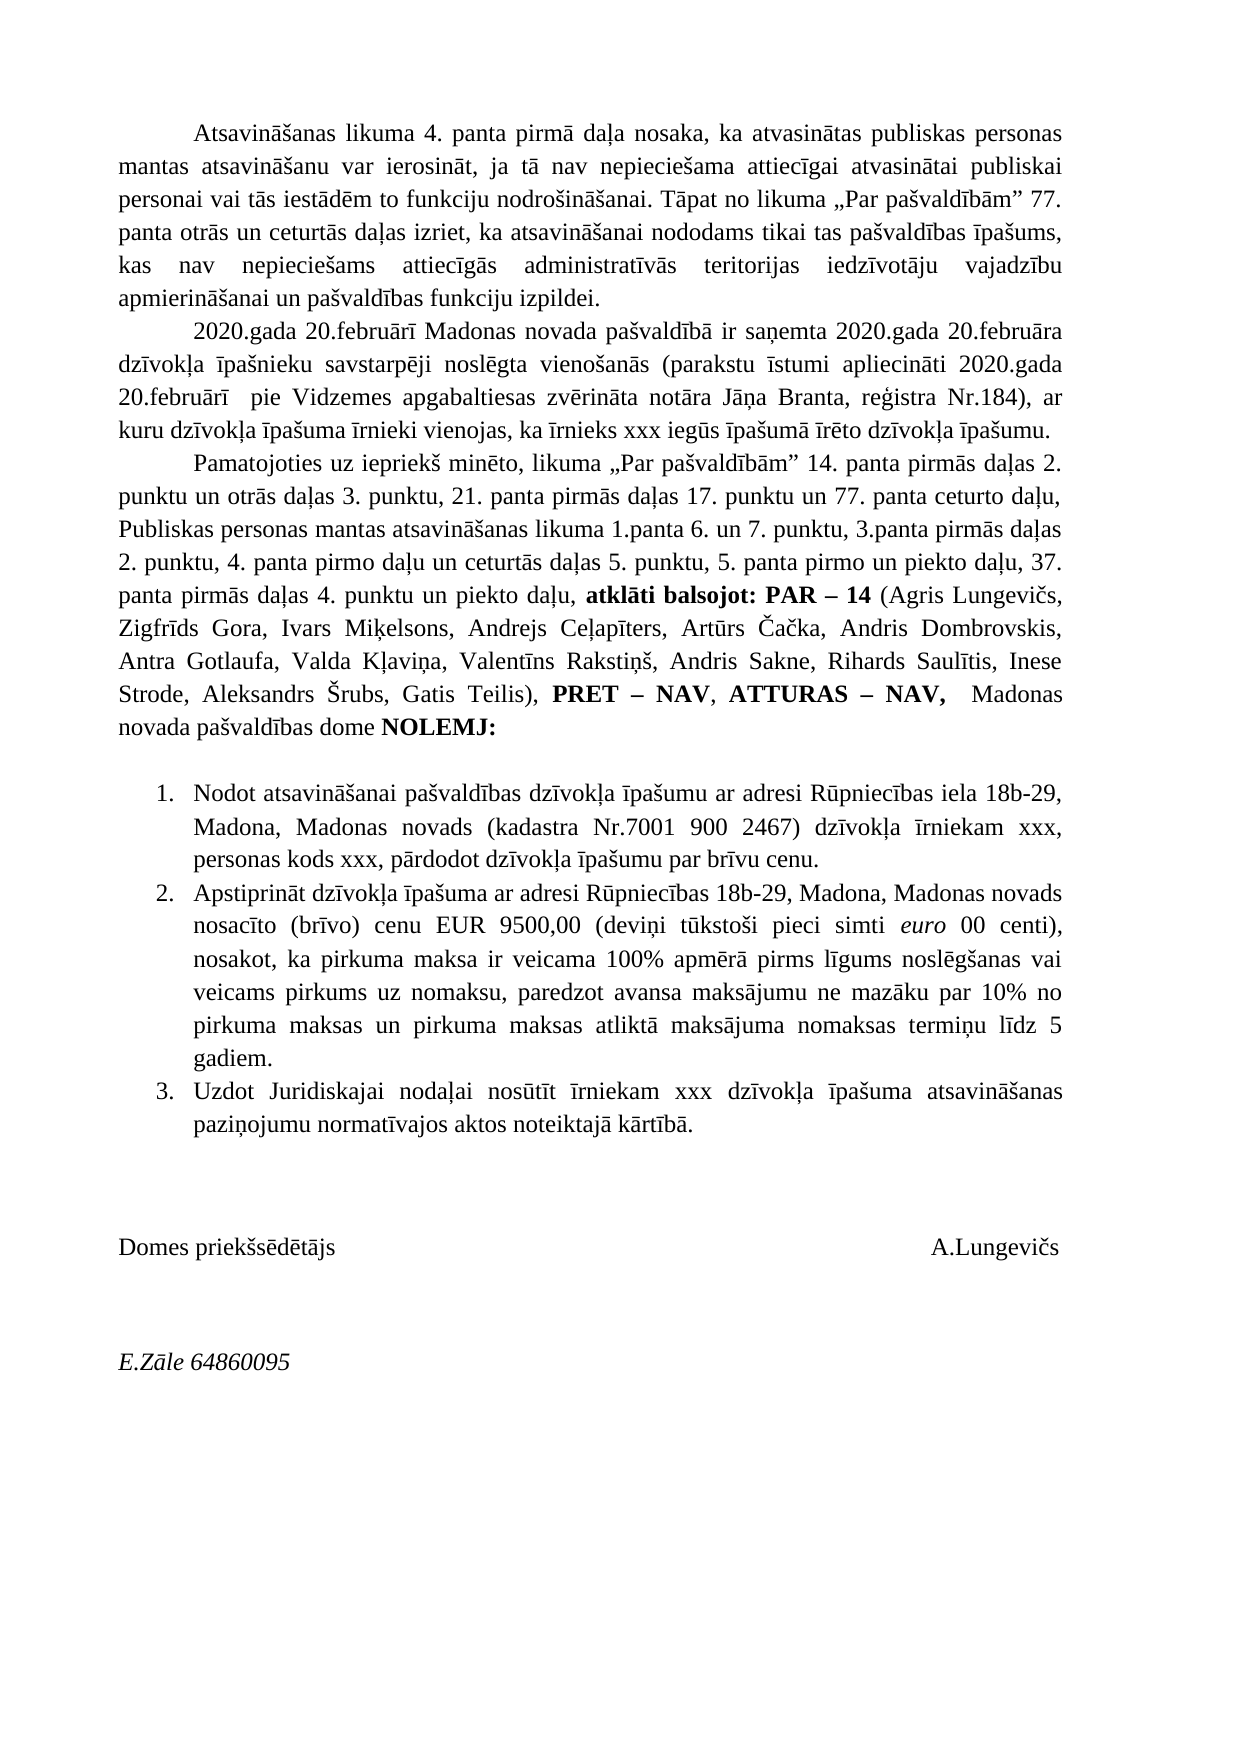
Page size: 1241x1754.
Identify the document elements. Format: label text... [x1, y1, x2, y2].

text Atsavināšanas likuma 4. panta pirmā daļa nosaka, ka atvasinātas publiskas personas mantas atsavināšanu var ierosināt, ja tā nav nepieciešama attiecīgai atvasinātai publiskai personai vai tās iestādēm to funkciju nodrošināšanai. Tāpat no likuma „Par pašvaldībām” 77. panta otrās un ceturtās daļas izriet, ka atsavināšanai nododams tikai tas pašvaldības īpašums, kas nav nepieciešams attiecīgās administratīvās teritorijas iedzīvotāju vajadzību apmierināšanai un pašvaldības funkciju izpildei. [118, 118, 1063, 312]
list Nodot atsavināšanai pašvaldības dzīvokļa īpašumu ar adresi Rūpniecības iela 18b-29, Madona, Madonas novads (kadastra Nr.7001 900 2467) dzīvokļa īrniekam xxx, personas kods xxx, pārdodot dzīvokļa īpašumu par brīvu cenu. [156, 778, 1063, 873]
list Apstiprināt dzīvokļa īpašuma ar adresi Rūpniecības 18b-29, Madona, Madonas novads nosacīto (brīvo) cenu EUR 9500,00 (deviņi tūkstoši pieci simti euro 00 centi), nosakot, ka pirkuma maksa ir veicama 100% apmērā pirms līgums noslēgšanas vai veicams pirkums uz nomaksu, paredzot avansa maksājumu ne mazāku par 10% no pirkuma maksas un pirkuma maksas atliktā maksājuma nomaksas termiņu līdz 5 gadiem. [156, 878, 1063, 1071]
list Uzdot Juridiskajai nodaļai nosūtīt īrniekam xxx dzīvokļa īpašuma atsavināšanas paziņojumu normatīvajos aktos noteiktajā kārtībā. [156, 1076, 1063, 1137]
text E.Zāle 64860095 [118, 1347, 1063, 1376]
text Pamatojoties uz iepriekš minēto, likuma „Par pašvaldībām” 14. panta pirmās daļas 2. punktu un otrās daļas 3. punktu, 21. panta pirmās daļas 17. punktu un 77. panta ceturto daļu, Publiskas personas mantas atsavināšanas likuma 1.panta 6. un 7. punktu, 3.panta pirmās daļas 2. punktu, 4. panta pirmo daļu un ceturtās daļas 5. punktu, 5. panta pirmo un piekto daļu, 37. panta pirmās daļas 4. punktu un piekto daļu, atklāti balsojot: PAR – 14 (Agris Lungevičs, Zigfrīds Gora, Ivars Miķelsons, Andrejs Ceļapīters, Artūrs Čačka, Andris Dombrovskis, Antra Gotlaufa, Valda Kļaviņa, Valentīns Rakstiņš, Andris Sakne, Rihards Saulītis, Inese Strode, Aleksandrs Šrubs, Gatis Teilis), PRET – NAV, ATTURAS – NAV, Madonas novada pašvaldības dome NOLEMJ: [118, 448, 1063, 741]
text 2020.gada 20.februārī Madonas novada pašvaldībā ir saņemta 2020.gada 20.februāra dzīvokļa īpašnieku savstarpēji noslēgta vienošanās (parakstu īstumi apliecināti 2020.gada 20.februārī pie Vidzemes apgabaltiesas zvērināta notāra Jāņa Branta, reģistra Nr.184), ar kuru dzīvokļa īpašuma īrnieki vienojas, ka īrnieks xxx iegūs īpašumā īrēto dzīvokļa īpašumu. [118, 316, 1063, 444]
text Domes priekšsēdētājs A.Lungevičs [118, 1232, 1063, 1261]
